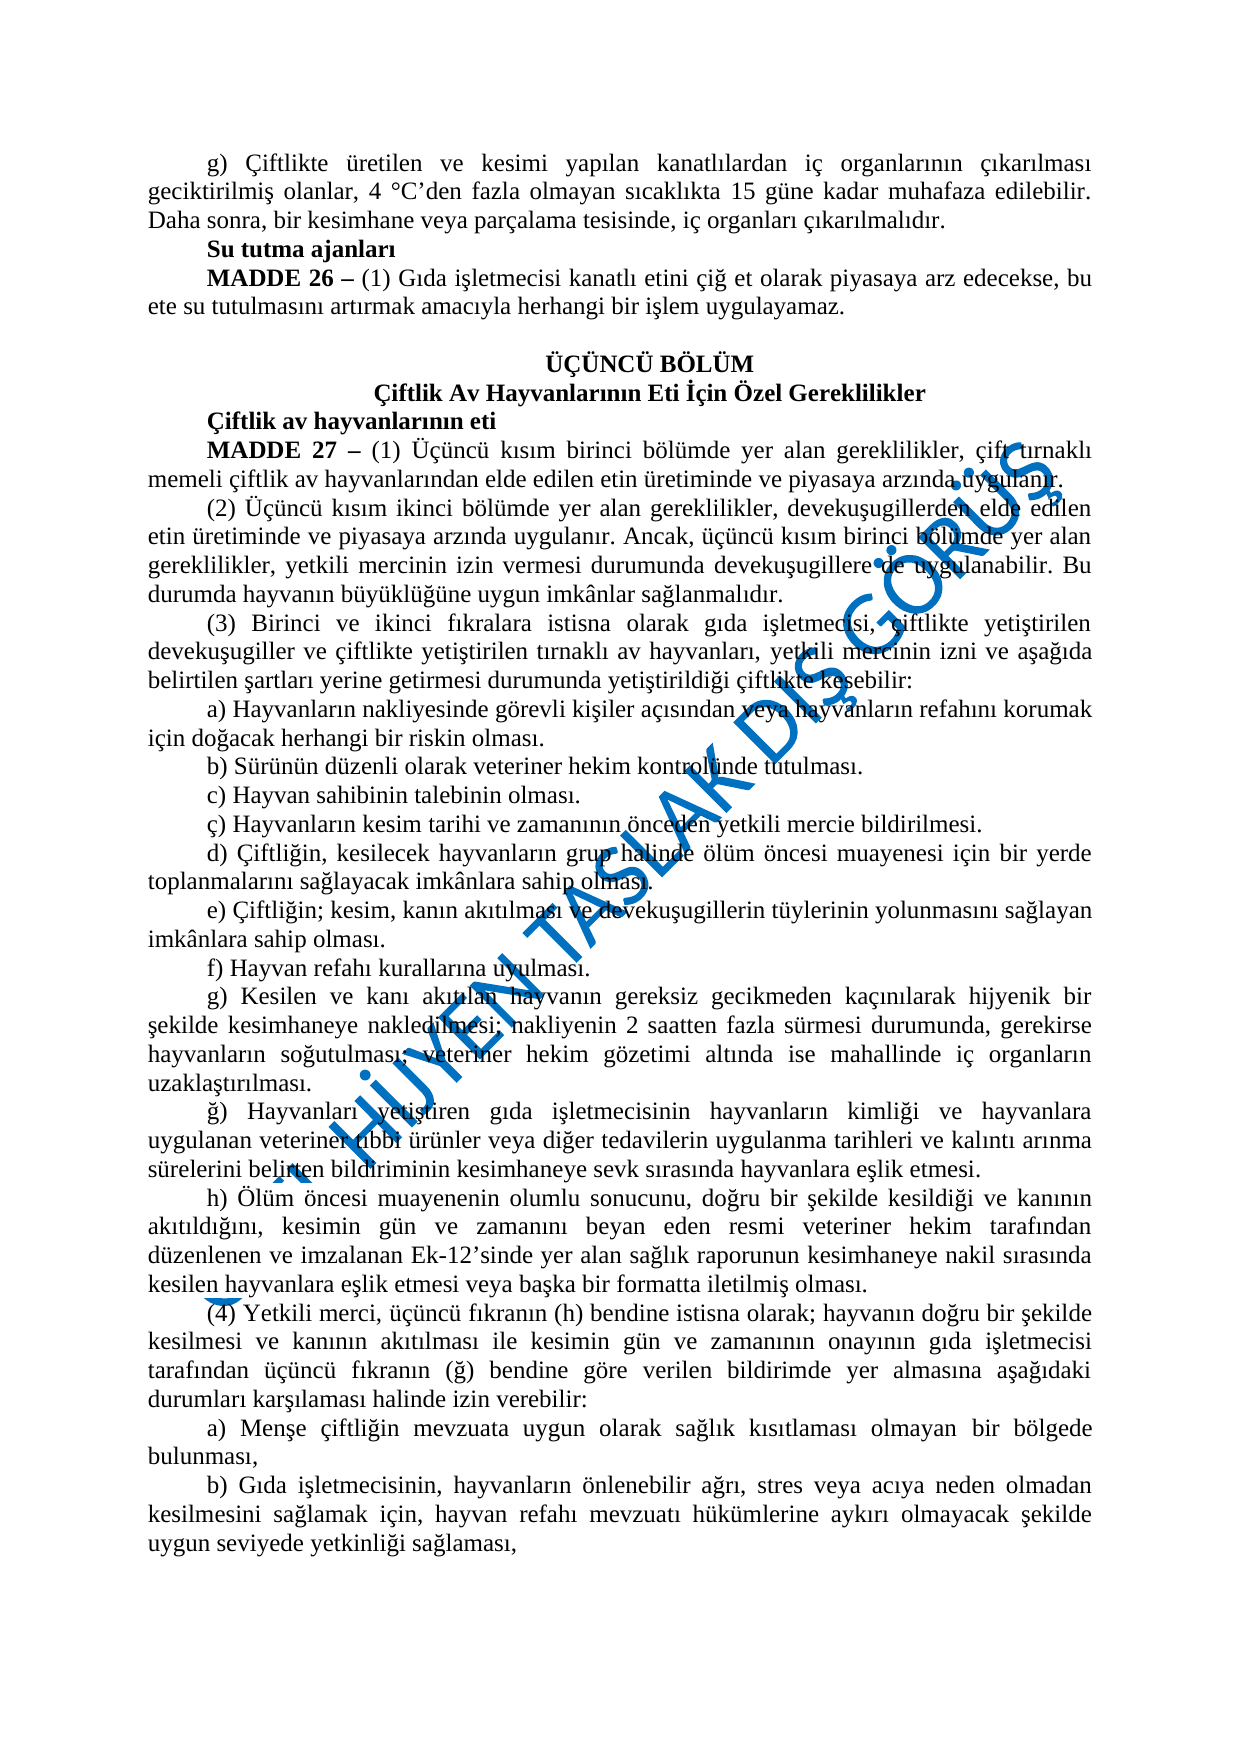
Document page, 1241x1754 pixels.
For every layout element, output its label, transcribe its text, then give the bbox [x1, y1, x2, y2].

text Çiftlik av hayvanlarının eti [148, 406, 1093, 435]
text Su tutma ajanları [148, 234, 1093, 263]
text b) Gıda işletmecisinin, hayvanların önlenebilir ağrı, stres veya acıya neden olmadan kesilmesini sağlamak için, hayvan refahı mevzuatı hükümlerine aykırı olmayacak şekilde uygun seviyede yetkinliği sağlaması, [148, 1470, 1093, 1556]
text d) Çiftliğin, kesilecek hayvanların grup halinde ölüm öncesi muayenesi için bir yerde toplanmalarını sağlayacak imkânlara sahip olması. [148, 838, 1093, 895]
text b) Sürünün düzenli olarak veteriner hekim kontrolünde tutulması. [148, 751, 1093, 780]
text (3) Birinci ve ikinci fıkralara istisna olarak gıda işletmecisi, çiftlikte yetiştirilen devekuşugiller ve çiftlikte yetiştirilen tırnaklı av hayvanları, yetkili mercinin izni ve aşağıda belirtilen şartları yerine getirmesi durumunda yetiştirildiği çiftlikte kesebilir: [148, 608, 1093, 694]
text f) Hayvan refahı kurallarına uyulması. [148, 953, 1093, 981]
text Çiftlik Av Hayvanlarının Eti İçin Özel Gereklilikler [148, 378, 1093, 406]
text ÜÇÜNCÜ BÖLÜM [148, 349, 1093, 378]
text e) Çiftliğin; kesim, kanın akıtılması ve devekuşugillerin tüylerinin yolunmasını sağlayan imkânlara sahip olması. [148, 895, 1093, 953]
text ğ) Hayvanları yetiştiren gıda işletmecisinin hayvanların kimliği ve hayvanlara uygulanan veteriner tıbbi ürünler veya diğer tedavilerin uygulanma tarihleri ve kalıntı arınma sürelerini belirten bildiriminin kesimhaneye sevk sırasında hayvanlara eşlik etmesi. [148, 1096, 1093, 1183]
text g) Kesilen ve kanı akıtılan hayvanın gereksiz gecikmeden kaçınılarak hijyenik bir şekilde kesimhaneye nakledilmesi; nakliyenin 2 saatten fazla sürmesi durumunda, gerekirse hayvanların soğutulması; veteriner hekim gözetimi altında ise mahallinde iç organların uzaklaştırılması. [148, 981, 1093, 1096]
text (4) Yetkili merci, üçüncü fıkranın (h) bendine istisna olarak; hayvanın doğru bir şekilde kesilmesi ve kanının akıtılması ile kesimin gün ve zamanının onayının gıda işletmecisi tarafından üçüncü fıkranın (ğ) bendine göre verilen bildirimde yer almasına aşağıdaki durumları karşılaması halinde izin verebilir: [148, 1298, 1093, 1413]
text MADDE 26 – (1) Gıda işletmecisi kanatlı etini çiğ et olarak piyasaya arz edecekse, bu ete su tutulmasını artırmak amacıyla herhangi bir işlem uygulayamaz. [148, 263, 1093, 320]
text c) Hayvan sahibinin talebinin olması. [148, 780, 1093, 809]
text a) Hayvanların nakliyesinde görevli kişiler açısından veya hayvanların refahını korumak için doğacak herhangi bir riskin olması. [148, 694, 1093, 751]
text g) Çiftlikte üretilen ve kesimi yapılan kanatlılardan iç organlarının çıkarılması geciktirilmiş olanlar, 4 °C’den fazla olmayan sıcaklıkta 15 güne kadar muhafaza edilebilir. Daha sonra, bir kesimhane veya parçalama tesisinde, iç organları çıkarılmalıdır. [148, 148, 1093, 234]
text (2) Üçüncü kısım ikinci bölümde yer alan gereklilikler, devekuşugillerden elde edilen etin üretiminde ve piyasaya arzında uygulanır. Ancak, üçüncü kısım birinci bölümde yer alan gereklilikler, yetkili mercinin izin vermesi durumunda devekuşugillere de uygulanabilir. Bu durumda hayvanın büyüklüğüne uygun imkânlar sağlanmalıdır. [148, 493, 1093, 608]
text ç) Hayvanların kesim tarihi ve zamanının önceden yetkili mercie bildirilmesi. [148, 809, 1093, 838]
text h) Ölüm öncesi muayenenin olumlu sonucunu, doğru bir şekilde kesildiği ve kanının akıtıldığını, kesimin gün ve zamanını beyan eden resmi veteriner hekim tarafından düzenlenen ve imzalanan Ek-12’sinde yer alan sağlık raporunun kesimhaneye nakil sırasında kesilen hayvanlara eşlik etmesi veya başka bir formatta iletilmiş olması. [148, 1183, 1093, 1298]
text MADDE 27 – (1) Üçüncü kısım birinci bölümde yer alan gereklilikler, çift tırnaklı memeli çiftlik av hayvanlarından elde edilen etin üretiminde ve piyasaya arzında uygulanır. [148, 435, 1093, 493]
text a) Menşe çiftliğin mevzuata uygun olarak sağlık kısıtlaması olmayan bir bölgede bulunması, [148, 1413, 1093, 1470]
